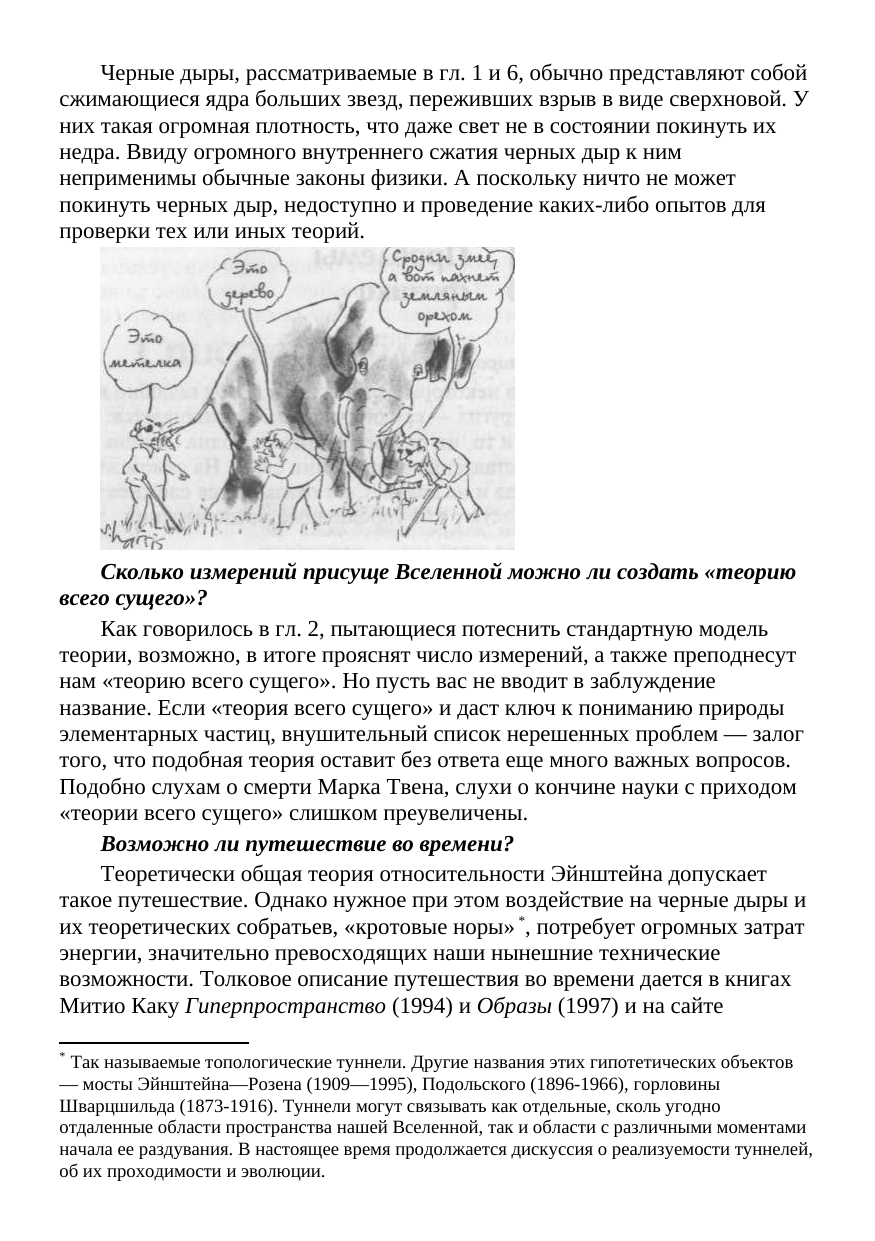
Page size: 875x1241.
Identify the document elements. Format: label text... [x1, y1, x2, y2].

picture [100, 247, 515, 550]
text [59, 860, 815, 1018]
text Черные дыры, рассматриваемые в гл. 1 и 6, обычно представляют собой сжимающиеся ядра больших звезд, переживших взрыв в виде сверхновой. У них такая огромная плотность, что даже свет не в состоянии покинуть их недра. Ввиду огромного внутреннего сжатия черных дыр к ним неприменимы обычные законы физики. А поскольку ничто не может покинуть черных дыр, недоступно и проведение каких-либо опытов для проверки тех или иных теорий. [59, 59, 815, 243]
text Как говорилось в гл. 2, пытающиеся потеснить стандартную модель теории, возможно, в итоге прояснят число измерений, а также преподнесут нам «теорию всего сущего». Но пусть вас не вводит в заблуждение название. Если «теория всего сущего» и даст ключ к пониманию природы элементарных частиц, внушительный список нерешенных проблем — залог того, что подобная теория оставит без ответа еще много важных вопросов. Подобно слухам о смерти Марка Твена, слухи о кончине науки с приходом «теории всего сущего» слишком преувеличены. [59, 614, 815, 825]
text Возможно ли путешествие во времени? [59, 829, 815, 856]
text Сколько измерений присуще Вселенной можно ли создать «теорию всего сущего»? [59, 558, 815, 610]
